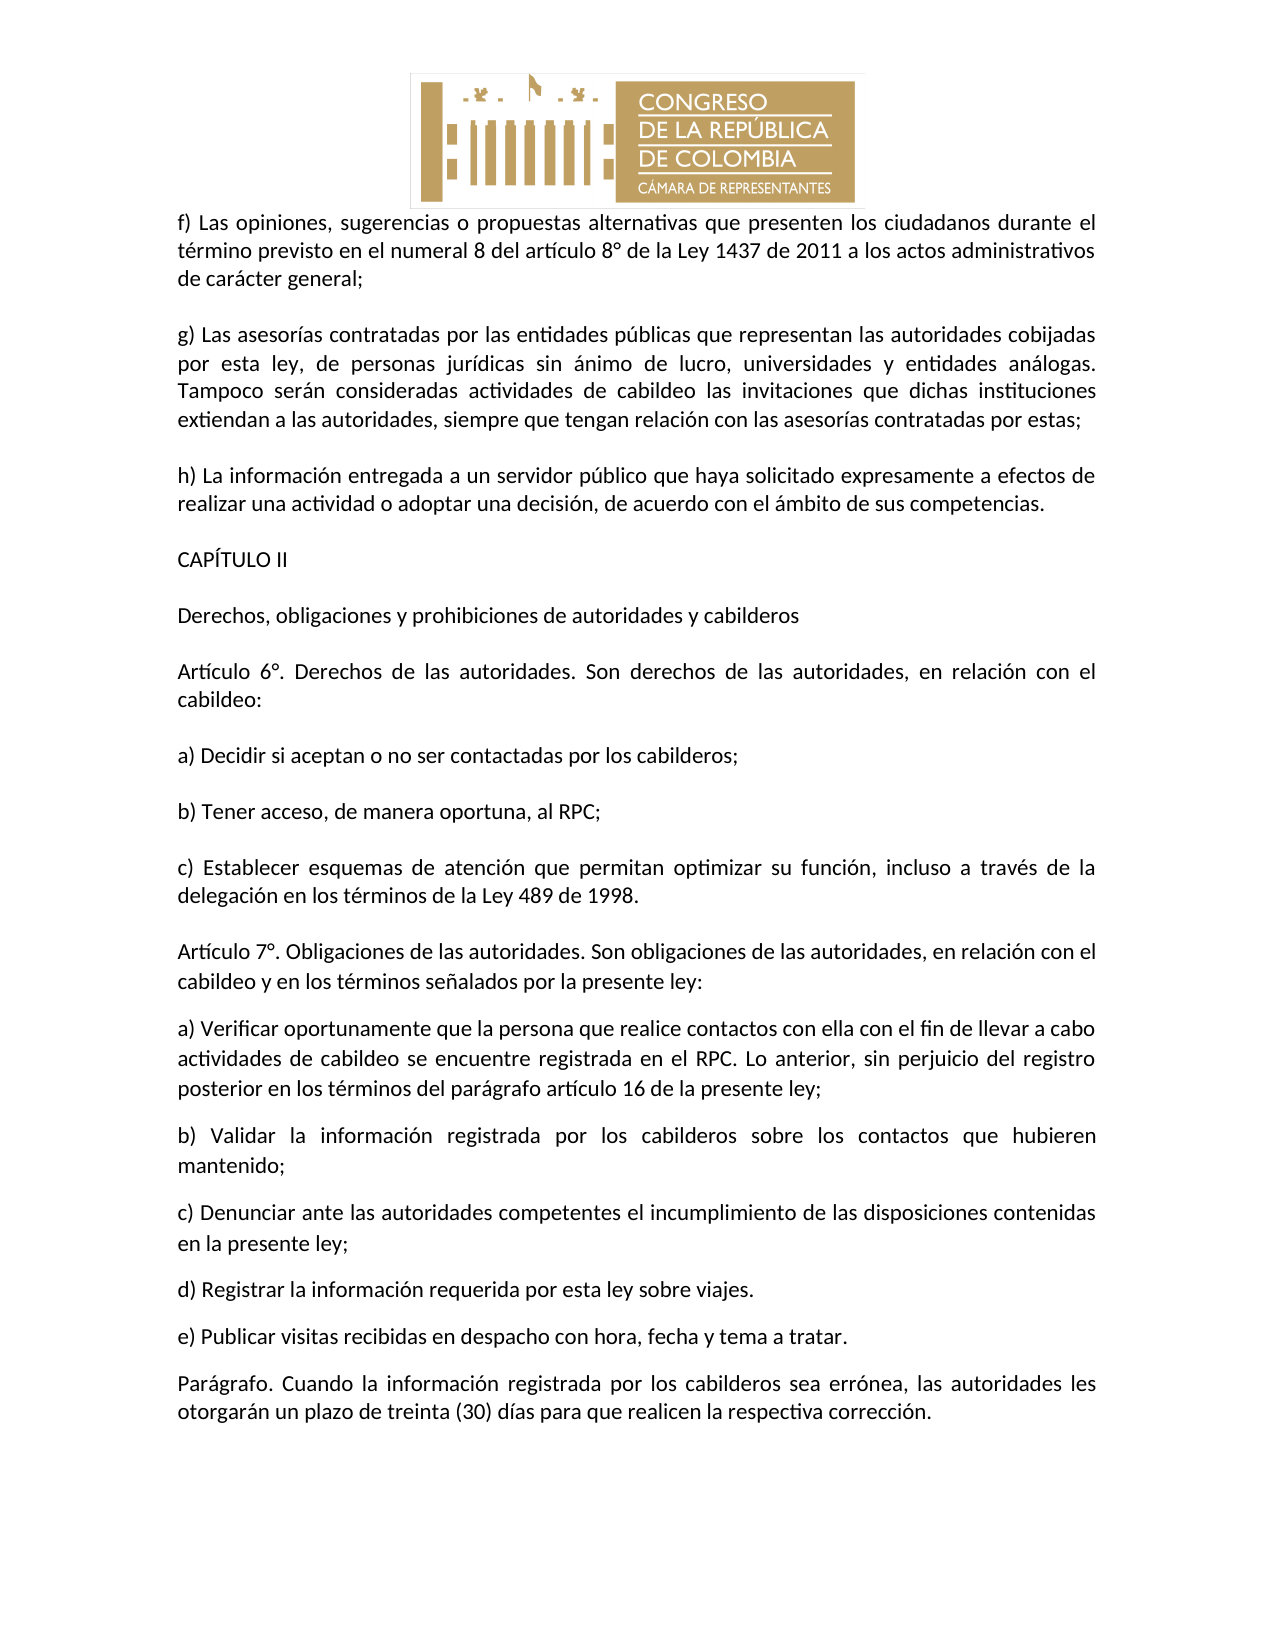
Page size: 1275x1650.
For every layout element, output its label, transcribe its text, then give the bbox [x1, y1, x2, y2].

text a) Decidir si aceptan o no ser contactadas por los cabilderos; [177, 741, 1098, 769]
text f) Las opiniones, sugerencias o propuestas alternativas que presenten los ciudadanos durante el término previsto en el numeral 8 del artículo 8° de la Ley 1437 de 2011 a los actos administrativos de carácter general; [177, 208, 1098, 293]
text Parágrafo. Cuando la información registrada por los cabilderos sea errónea, las autoridades les otorgarán un plazo de treinta (30) días para que realicen la respectiva corrección. [177, 1369, 1098, 1425]
text c) Denunciar ante las autoridades competentes el incumplimiento de las disposiciones contenidas en la presente ley; [177, 1198, 1098, 1257]
picture [410, 73, 866, 209]
text b) Tener acceso, de manera oportuna, al RPC; [177, 797, 1098, 825]
text CAPÍTULO II [177, 545, 1098, 573]
text e) Publicar visitas recibidas en despacho con hora, fecha y tema a tratar. [177, 1322, 1098, 1351]
text c) Establecer esquemas de atención que permitan optimizar su función, incluso a través de la delegación en los términos de la Ley 489 de 1998. [177, 853, 1098, 909]
text a) Verificar oportunamente que la persona que realice contactos con ella con el fin de llevar a cabo actividades de cabildeo se encuentre registrada en el RPC. Lo anterior, sin perjuicio del registro posterior en los términos del parágrafo artículo 16 de la presente ley; [177, 1014, 1098, 1103]
text Artículo 7°. Obligaciones de las autoridades. Son obligaciones de las autoridades, en relación con el cabildeo y en los términos señalados por la presente ley: [177, 937, 1098, 995]
text Derechos, obligaciones y prohibiciones de autoridades y cabilderos [177, 601, 1098, 629]
text b) Validar la información registrada por los cabilderos sobre los contactos que hubieren mantenido; [177, 1121, 1098, 1180]
text d) Registrar la información requerida por esta ley sobre viajes. [177, 1276, 1098, 1304]
text h) La información entregada a un servidor público que haya solicitado expresamente a efectos de realizar una actividad o adoptar una decisión, de acuerdo con el ámbito de sus competencias. [177, 461, 1098, 517]
text Artículo 6°. Derechos de las autoridades. Son derechos de las autoridades, en relación con el cabildeo: [177, 657, 1098, 713]
text g) Las asesorías contratadas por las entidades públicas que representan las autoridades cobijadas por esta ley, de personas jurídicas sin ánimo de lucro, universidades y entidades análogas. Tampoco serán consideradas actividades de cabildeo las invitaciones que dichas instituciones extiendan a las autoridades, siempre que tengan relación con las asesorías contratadas por estas; [177, 321, 1098, 433]
